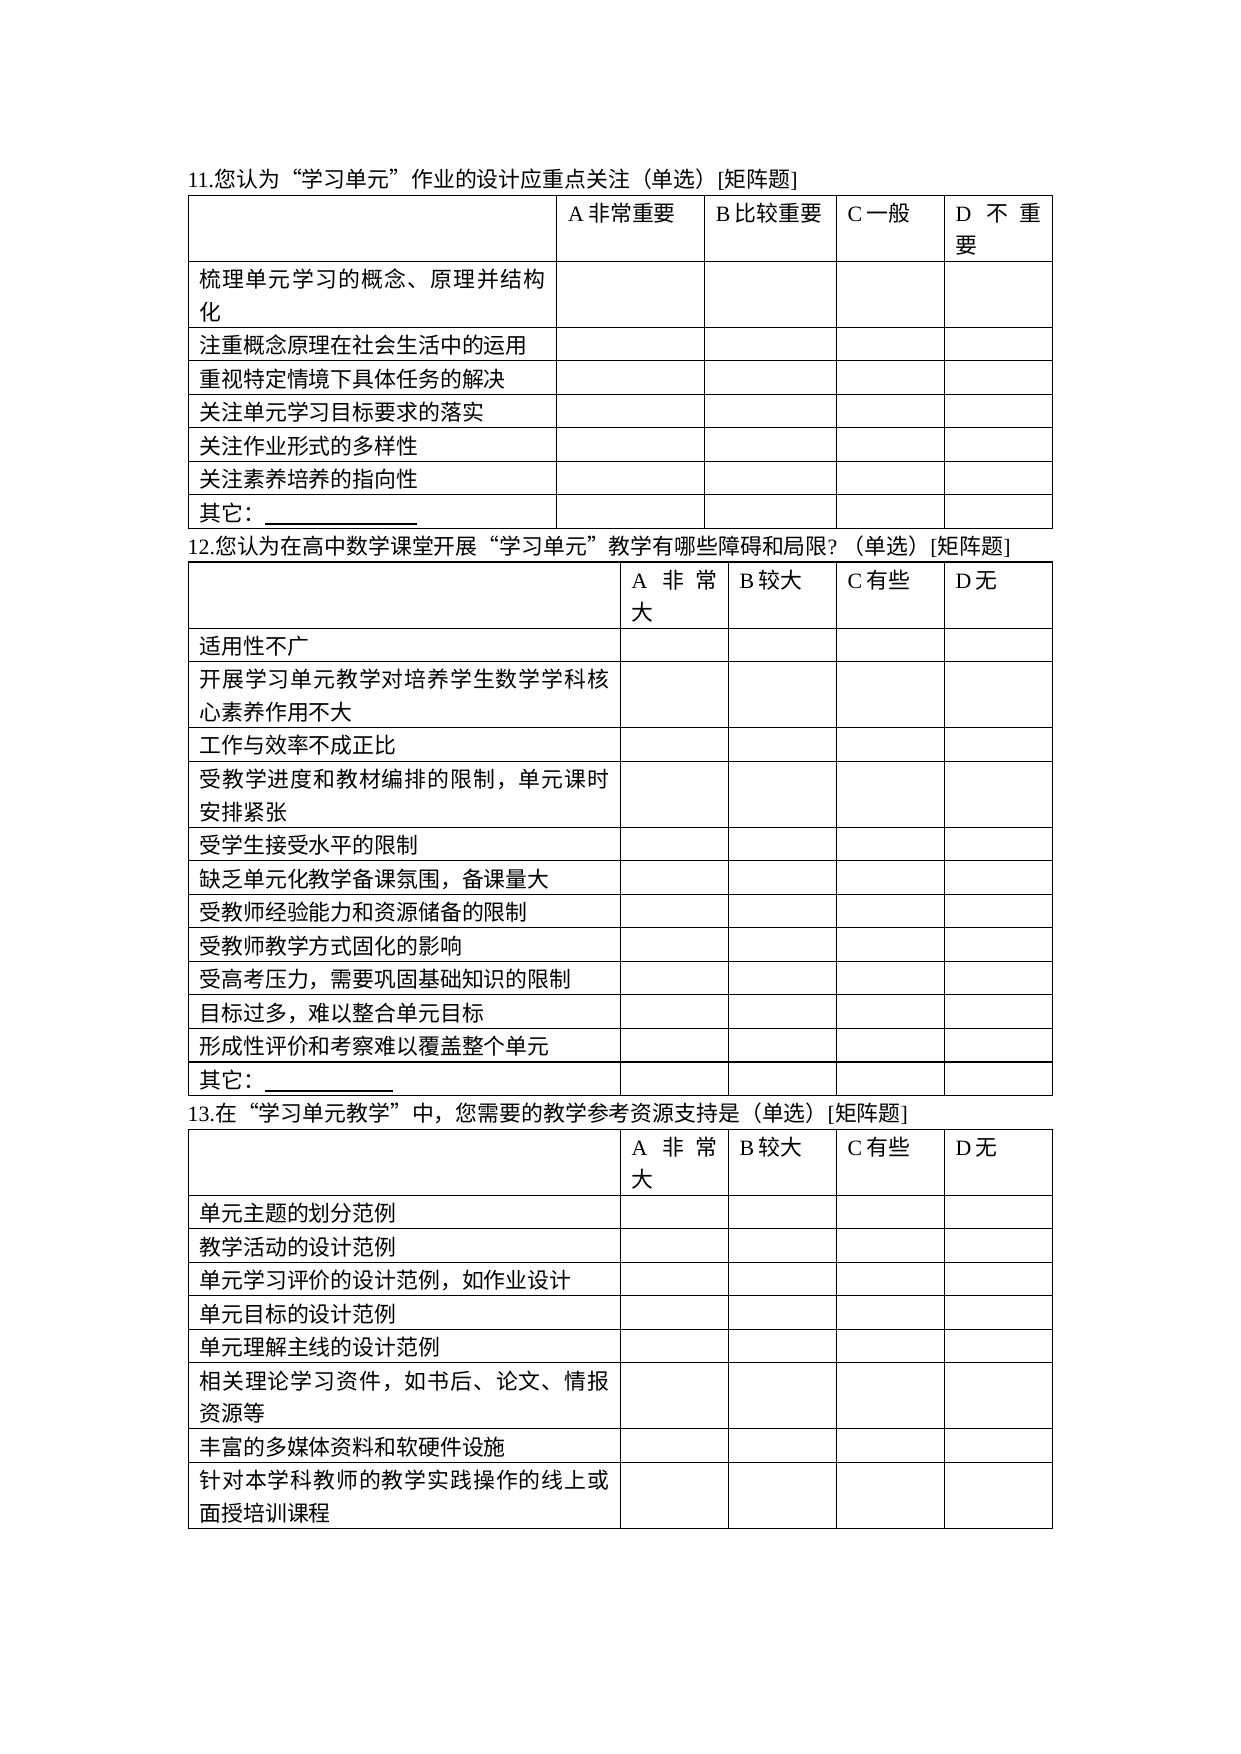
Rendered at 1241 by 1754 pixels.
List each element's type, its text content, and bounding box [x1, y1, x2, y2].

table_cell [729, 895, 836, 927]
table_header A非常大 [621, 563, 728, 627]
table_header A非常重要 [557, 196, 704, 261]
table_cell 受教师教学方式固化的影响 [189, 928, 620, 961]
table_cell [837, 828, 944, 860]
table_cell 工作与效率不成正比 [189, 728, 620, 761]
table_cell 相关理论学习资件，如书后、论文、情报资源等 [189, 1363, 620, 1428]
table_cell [945, 1063, 1052, 1095]
table_cell 单元主题的划分范例 [189, 1196, 620, 1228]
table_cell [621, 962, 728, 994]
table_cell [945, 395, 1052, 427]
table_cell [621, 1029, 728, 1061]
table_cell 丰富的多媒体资料和软硬件设施 [189, 1429, 620, 1462]
table_cell [729, 1229, 836, 1262]
table_cell [837, 1363, 944, 1428]
table_cell [705, 462, 836, 494]
table_cell [837, 1196, 944, 1228]
table_cell 形成性评价和考察难以覆盖整个单元 [189, 1029, 620, 1061]
table_cell [729, 928, 836, 961]
table_cell 其它： [189, 495, 556, 528]
table_cell [621, 1429, 728, 1462]
table_cell [621, 662, 728, 727]
table_cell 受学生接受水平的限制 [189, 828, 620, 860]
table_header [189, 196, 556, 261]
table_cell [621, 1263, 728, 1295]
table_cell 重视特定情境下具体任务的解决 [189, 361, 556, 394]
table_cell [557, 395, 704, 427]
table_cell [621, 828, 728, 860]
table_cell [729, 1429, 836, 1462]
table_cell [945, 1029, 1052, 1061]
table_cell [557, 262, 704, 327]
table_cell 关注作业形式的多样性 [189, 428, 556, 461]
table_cell 受教师经验能力和资源储备的限制 [189, 895, 620, 927]
table_cell 针对本学科教师的教学实践操作的线上或面授培训课程 [189, 1463, 620, 1528]
table_cell [621, 1363, 728, 1428]
table_cell [729, 762, 836, 827]
table_cell [945, 361, 1052, 394]
table_header B较大 [729, 1130, 836, 1194]
text 11.您认为“学习单元”作业的设计应重点关注（单选）[矩阵题] [187, 162, 1053, 194]
table_cell [945, 1229, 1052, 1262]
table_cell [945, 1429, 1052, 1462]
table_cell [729, 828, 836, 860]
table_cell [945, 861, 1052, 894]
table_cell [945, 895, 1052, 927]
table_cell [837, 1229, 944, 1262]
table_header [189, 563, 620, 627]
table_cell [729, 1363, 836, 1428]
table_cell [705, 361, 836, 394]
table_cell [837, 895, 944, 927]
table_cell [729, 629, 836, 661]
table_cell [621, 995, 728, 1028]
table_cell [837, 1029, 944, 1061]
table_cell [557, 428, 704, 461]
table_cell [729, 1463, 836, 1528]
table_cell [621, 1196, 728, 1228]
table_cell [837, 1429, 944, 1462]
table_cell [945, 629, 1052, 661]
table_cell 其它： [189, 1063, 620, 1095]
table_cell [837, 662, 944, 727]
table_cell [729, 995, 836, 1028]
table_cell [945, 1196, 1052, 1228]
table_cell 目标过多，难以整合单元目标 [189, 995, 620, 1028]
table_cell [945, 1463, 1052, 1528]
table_cell 受高考压力，需要巩固基础知识的限制 [189, 962, 620, 994]
table_cell [837, 995, 944, 1028]
table_cell [945, 495, 1052, 528]
table_cell [729, 1330, 836, 1362]
table_cell [945, 1263, 1052, 1295]
table_cell [945, 1363, 1052, 1428]
table_cell [945, 762, 1052, 827]
table_cell [945, 662, 1052, 727]
table_cell [557, 328, 704, 360]
table_cell [557, 495, 704, 528]
table_cell 受教学进度和教材编排的限制，单元课时安排紧张 [189, 762, 620, 827]
table_cell [621, 928, 728, 961]
table_header [189, 1130, 620, 1194]
table_header A非常大 [621, 1130, 728, 1194]
table_cell [945, 1330, 1052, 1362]
table_cell [837, 1063, 944, 1095]
table_cell [837, 328, 944, 360]
table_cell [729, 1296, 836, 1329]
table_header D无 [945, 563, 1052, 627]
table_cell [945, 828, 1052, 860]
table_header C有些 [837, 563, 944, 627]
table_cell [621, 728, 728, 761]
table_cell [837, 1330, 944, 1362]
table_cell [729, 1263, 836, 1295]
table_cell [621, 895, 728, 927]
table_cell [945, 462, 1052, 494]
table_cell [557, 361, 704, 394]
table_cell [705, 395, 836, 427]
table_cell [621, 1063, 728, 1095]
table_cell [621, 629, 728, 661]
table_cell [705, 428, 836, 461]
table_cell [621, 1330, 728, 1362]
table_cell [837, 928, 944, 961]
table_header B比较重要 [705, 196, 836, 261]
table_cell [837, 262, 944, 327]
table_cell [837, 495, 944, 528]
table_header D无 [945, 1130, 1052, 1194]
table_header B较大 [729, 563, 836, 627]
table_cell [729, 1029, 836, 1061]
table_cell [705, 262, 836, 327]
table_cell [729, 1063, 836, 1095]
table_cell [837, 1296, 944, 1329]
table_cell 关注单元学习目标要求的落实 [189, 395, 556, 427]
table_cell [837, 395, 944, 427]
table_cell [837, 861, 944, 894]
table_cell [729, 962, 836, 994]
table_cell [621, 1296, 728, 1329]
table_cell [837, 361, 944, 394]
table_cell [621, 1229, 728, 1262]
table_cell [729, 662, 836, 727]
table_cell 单元学习评价的设计范例，如作业设计 [189, 1263, 620, 1295]
table_cell [945, 928, 1052, 961]
table_cell [621, 1463, 728, 1528]
table_cell 开展学习单元教学对培养学生数学学科核心素养作用不大 [189, 662, 620, 727]
table_cell [945, 728, 1052, 761]
table_cell [729, 861, 836, 894]
table_cell 单元理解主线的设计范例 [189, 1330, 620, 1362]
table_cell [837, 728, 944, 761]
table_cell [705, 495, 836, 528]
table_cell [945, 1296, 1052, 1329]
table_header D不重要 [945, 196, 1052, 261]
table_cell [945, 328, 1052, 360]
table_cell [705, 328, 836, 360]
table_cell [621, 762, 728, 827]
table_cell [837, 762, 944, 827]
table_cell [945, 962, 1052, 994]
table_cell [837, 462, 944, 494]
table_header C一般 [837, 196, 944, 261]
table_cell [837, 962, 944, 994]
table_cell [945, 995, 1052, 1028]
table_cell [729, 728, 836, 761]
text 12.您认为在高中数学课堂开展“学习单元”教学有哪些障碍和局限? （单选）[矩阵题] [187, 529, 1053, 561]
table_cell 单元目标的设计范例 [189, 1296, 620, 1329]
table_cell 缺乏单元化教学备课氛围，备课量大 [189, 861, 620, 894]
table_cell [837, 629, 944, 661]
table_cell [729, 1196, 836, 1228]
table_header C有些 [837, 1130, 944, 1194]
table_cell 注重概念原理在社会生活中的运用 [189, 328, 556, 360]
table_cell [945, 428, 1052, 461]
table_cell [837, 428, 944, 461]
table_cell 适用性不广 [189, 629, 620, 661]
table_cell [621, 861, 728, 894]
table_cell 关注素养培养的指向性 [189, 462, 556, 494]
table_cell [557, 462, 704, 494]
table_cell 梳理单元学习的概念、原理并结构化 [189, 262, 556, 327]
table_cell [945, 262, 1052, 327]
text 13.在“学习单元教学”中，您需要的教学参考资源支持是（单选）[矩阵题] [187, 1096, 1053, 1128]
table_cell [837, 1463, 944, 1528]
table_cell 教学活动的设计范例 [189, 1229, 620, 1262]
table_cell [837, 1263, 944, 1295]
